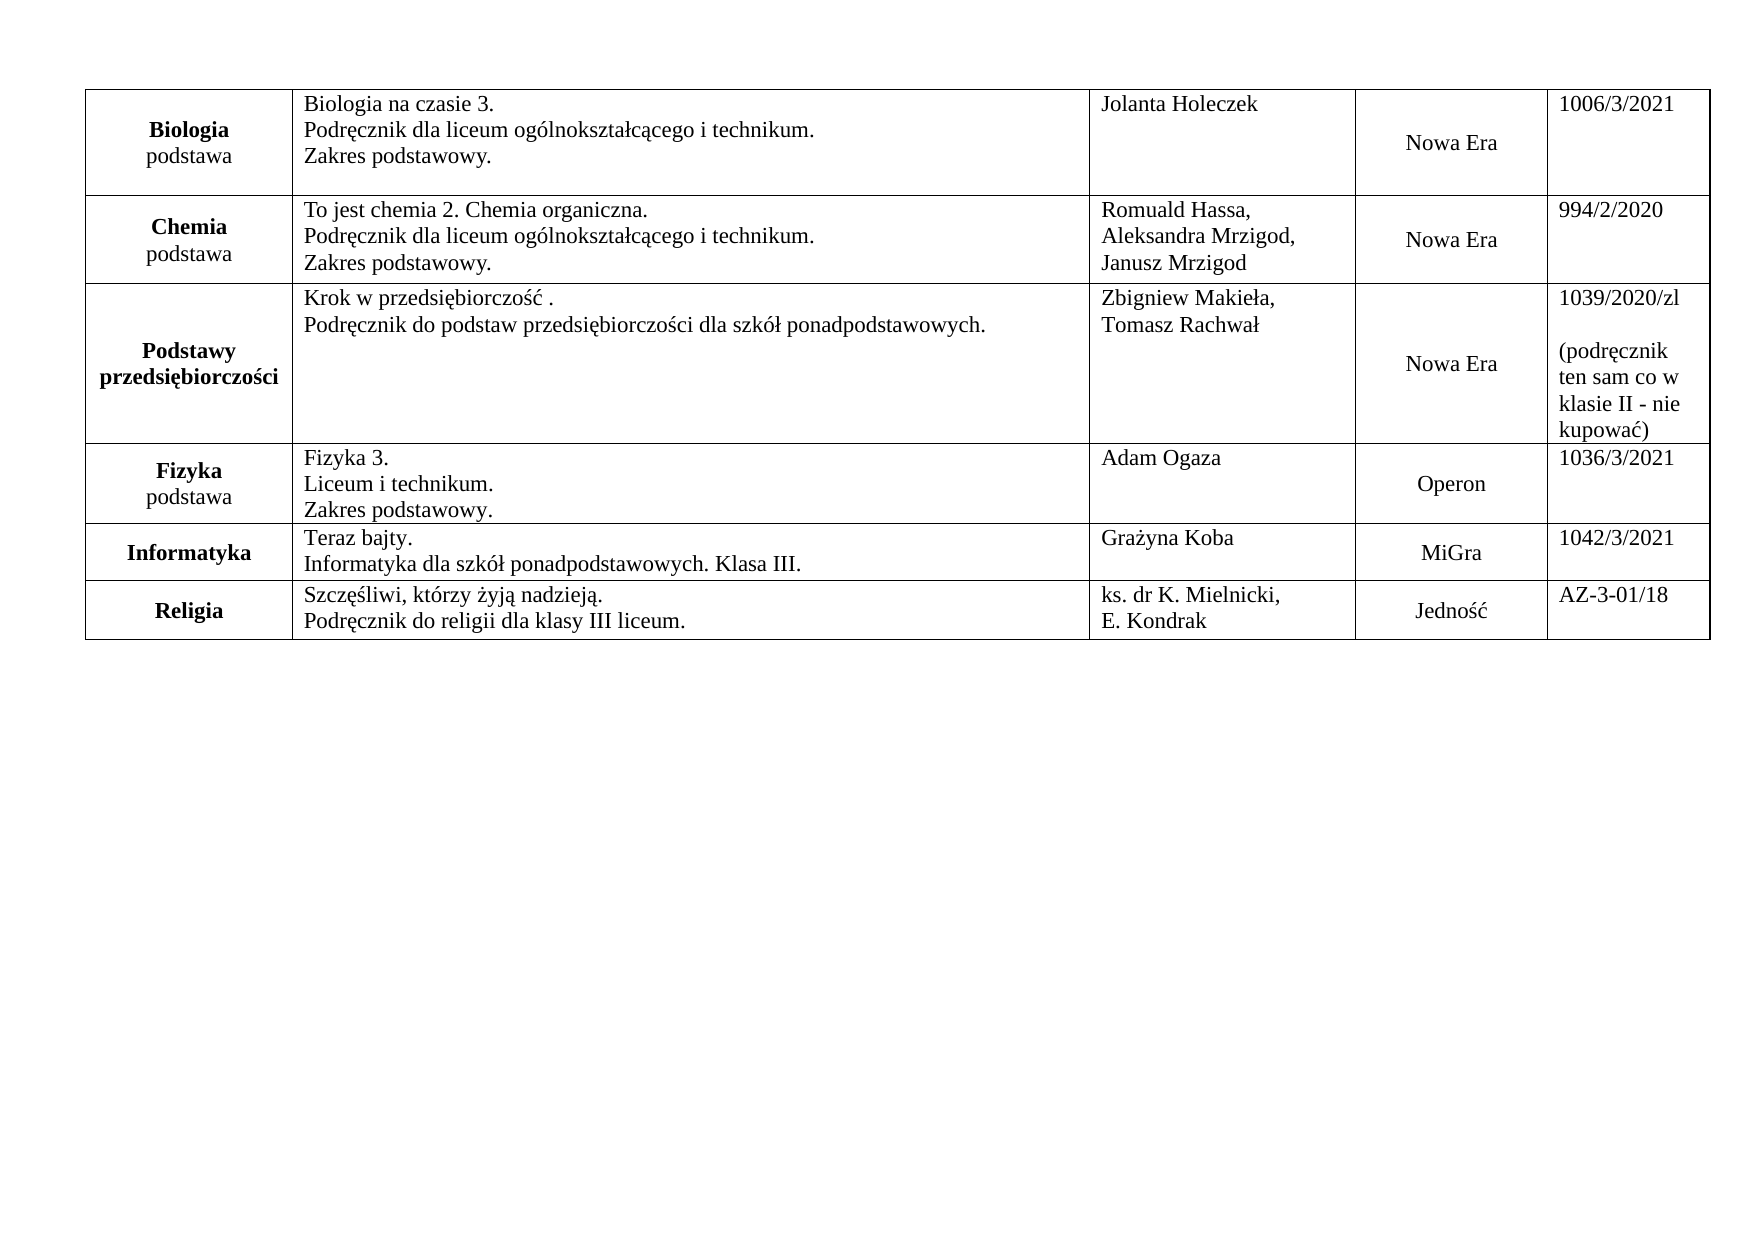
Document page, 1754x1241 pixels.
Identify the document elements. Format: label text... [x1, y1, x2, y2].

table_cell Chemia podstawa [86, 196, 292, 283]
table_cell Jedność [1356, 581, 1547, 639]
table_cell Grażyna Koba [1090, 524, 1355, 580]
table_cell Adam Ogaza [1090, 444, 1355, 523]
table_cell 1036/3/2021 [1548, 444, 1709, 523]
table_cell Nowa Era [1356, 284, 1547, 442]
table_cell Krok w przedsiębiorczość . Podręcznik do podstaw przedsiębiorczości dla szkół ponadpodstawowych. [293, 284, 1089, 442]
table_cell Teraz bajty. Informatyka dla szkół ponadpodstawowych. Klasa III. [293, 524, 1089, 580]
table_cell Podstawy przedsiębiorczości [86, 284, 292, 442]
table_cell Zbigniew Makieła, Tomasz Rachwał [1090, 284, 1355, 442]
table_cell Religia [86, 581, 292, 639]
table_cell Nowa Era [1356, 196, 1547, 283]
table_cell 1039/2020/zl (podręcznik ten sam co w klasie II - nie kupować) [1548, 284, 1709, 442]
table_cell Fizyka podstawa [86, 444, 292, 523]
table_cell Romuald Hassa, Aleksandra Mrzigod, Janusz Mrzigod [1090, 196, 1355, 283]
table_cell Operon [1356, 444, 1547, 523]
table_cell ks. dr K. Mielnicki, E. Kondrak [1090, 581, 1355, 639]
table_cell Biologia podstawa [86, 90, 292, 195]
table_cell 1006/3/2021 [1548, 90, 1709, 195]
table_cell 1042/3/2021 [1548, 524, 1709, 580]
table_cell Fizyka 3. Liceum i technikum. Zakres podstawowy. [293, 444, 1089, 523]
table_cell Nowa Era [1356, 90, 1547, 195]
table_cell To jest chemia 2. Chemia organiczna. Podręcznik dla liceum ogólnokształcącego i technikum. Zakres podstawowy. [293, 196, 1089, 283]
table_cell MiGra [1356, 524, 1547, 580]
table_cell Jolanta Holeczek [1090, 90, 1355, 195]
table_cell Szczęśliwi, którzy żyją nadzieją. Podręcznik do religii dla klasy III liceum. [293, 581, 1089, 639]
table_cell AZ-3-01/18 [1548, 581, 1709, 639]
table_cell 994/2/2020 [1548, 196, 1709, 283]
table_cell Informatyka [86, 524, 292, 580]
table_cell Biologia na czasie 3. Podręcznik dla liceum ogólnokształcącego i technikum. Zakres podstawowy. [293, 90, 1089, 195]
